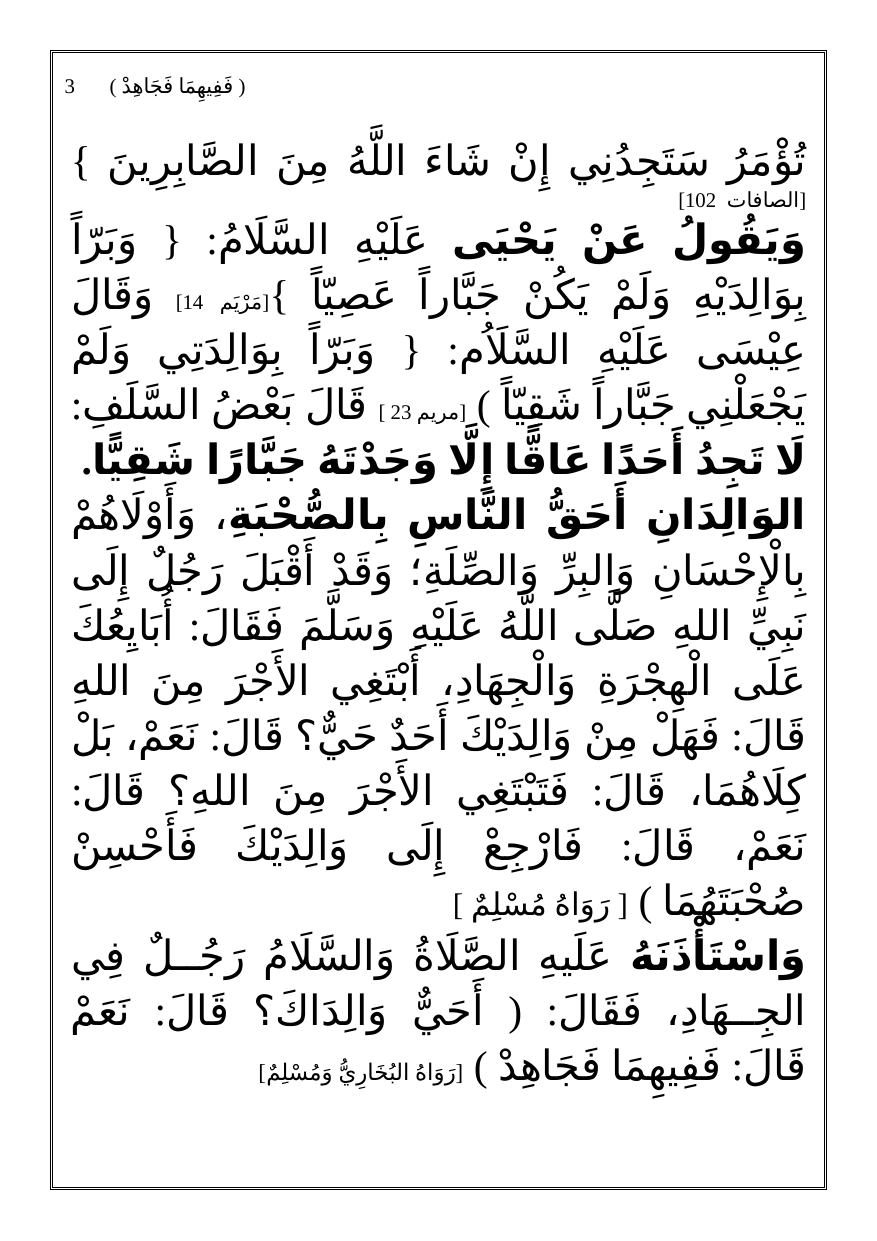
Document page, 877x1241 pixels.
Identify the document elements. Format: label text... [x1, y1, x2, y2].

text الوَالِدَانِ أَحَقُّ النَّاسِ بِالصُّحْبَةِ، وَأَوْلَاهُمْ بِالْإِحْسَانِ وَالبِرِّ وَالصِّلَةِ؛ وَقَدْ أَقْبَلَ رَجُلٌ إِلَى نَبِيِّ اللهِ صَلَّى اللَّهُ عَلَيْهِ وَسَلَّمَ فَقَالَ: أُبَايِعُكَ عَلَى الْهِجْرَةِ وَالْجِهَادِ، أَبْتَغِي الأَجْرَ مِنَ اللهِ قَالَ: فَهَلْ مِنْ وَالِدَيْكَ أَحَدٌ حَيٌّ؟ قَالَ: نَعَمْ، بَلْ كِلَاهُمَا، قَالَ: فَتَبْتَغِي الأَجْرَ مِنَ اللهِ؟ قَالَ: نَعَمْ، قَالَ: فَارْجِعْ إِلَى وَالِدَيْكَ فَأَحْسِنْ صُحْبَتَهُمَا ) [ رَوَاهُ مُسْلِمٌ ] [71, 491, 806, 924]
text وَيَقُولُ عَنْ يَحْيَى عَلَيْهِ السَّلَامُ: { وَبَرّاً بِوَالِدَيْهِ وَلَمْ يَكُنْ جَبَّاراً عَصِيّاً }[مَرْيَم 14] وَقَالَ عِيْسَى عَلَيْهِ السَّلَاُم: { وَبَرّاً بِوَالِدَتِي وَلَمْ يَجْعَلْنِي جَبَّاراً شَقِيّاً ) [مريم 23 ] قَالَ بَعْضُ السَّلَفِ: لَا تَجِدُ أَحَدًا عَاقًّا إِلَّا وَجَدْتَهُ جَبَّارًا شَقِيًّا. [71, 215, 806, 484]
text وَاسْتَأْذَنَهُ عَلَيهِ الصَّلَاةُ وَالسَّلَامُ رَجُــلٌ فِي الجِــهَادِ، فَقَالَ: ( أَحَيٌّ وَالِدَاكَ؟ قَالَ: نَعَمْ قَالَ: فَفِيهِمَا فَجَاهِدْ ) [رَوَاهُ البُخَارِيُّ وَمُسْلِمٌ] [71, 932, 806, 1090]
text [71, 136, 806, 212]
